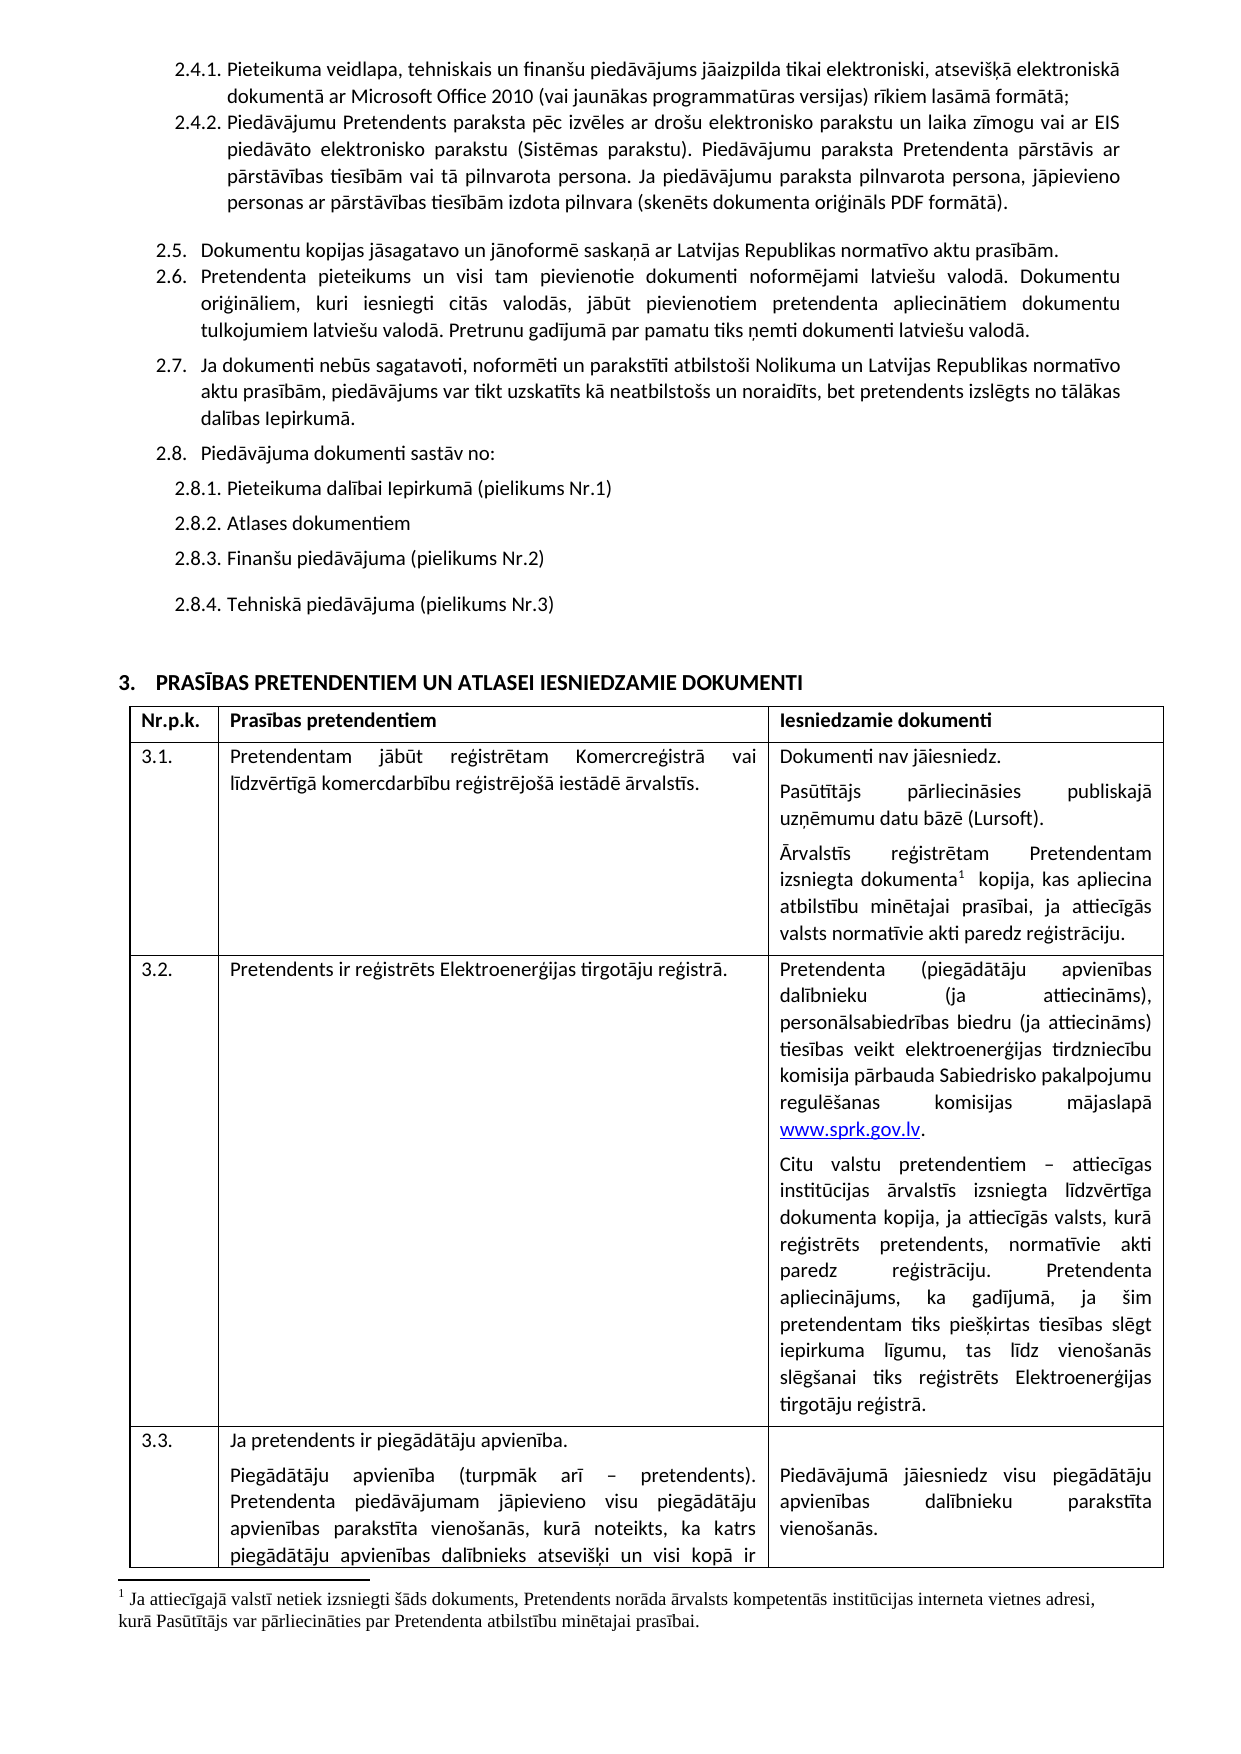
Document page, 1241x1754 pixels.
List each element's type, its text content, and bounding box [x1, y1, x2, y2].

table_cell 3.2. [131, 956, 218, 1426]
list Piedāvājumu Pretendents paraksta pēc izvēles ar drošu elektronisko parakstu un laika zīmogu vai ar EIS piedāvāto elektronisko parakstu (Sistēmas parakstu). Piedāvājumu paraksta Pretendenta pārstāvis ar pārstāvības tiesībām vai tā pilnvarota persona. Ja piedāvājumu paraksta pilnvarota persona, jāpievieno personas ar pārstāvības tiesībām izdota pilnvara (skenēts dokumenta oriģināls PDF formātā). [174, 109, 1122, 215]
table_cell Pretendents ir reģistrēts Elektroenerģijas tirgotāju reģistrā. [219, 956, 768, 1426]
list Dokumentu kopijas jāsagatavo un jānoformē saskaņā ar Latvijas Republikas normatīvo aktu prasībām. [156, 237, 1122, 262]
list PRASĪBAS PRETENDENTIEM UN ATLASEI IESNIEDZAMIE DOKUMENTI [118, 668, 1122, 696]
table_cell Pretendentam jābūt reģistrētam Komercreģistrā vai līdzvērtīgā komercdarbību reģistrējošā iestādē ārvalstīs. [219, 743, 768, 955]
list Pieteikuma dalībai Iepirkumā (pielikums Nr.1) [174, 475, 1122, 501]
list Tehniskā piedāvājuma (pielikums Nr.3) [174, 592, 1122, 617]
table_header Iesniedzamie dokumenti [769, 707, 1163, 742]
table_cell 3.1. [131, 743, 218, 955]
table_cell 3.3. [131, 1427, 218, 1567]
list Ja dokumenti nebūs sagatavoti, noformēti un parakstīti atbilstoši Nolikuma un Latvijas Republikas normatīvo aktu prasībām, piedāvājums var tikt uzskatīts kā neatbilstošs un noraidīts, bet pretendents izslēgts no tālākas dalības Iepirkumā. [156, 352, 1122, 431]
list Pieteikuma veidlapa, tehniskais un finanšu piedāvājums jāaizpilda tikai elektroniski, atsevišķā elektroniskā dokumentā ar Microsoft Office 2010 (vai jaunākas programmatūras versijas) rīkiem lasāmā formātā; [174, 56, 1122, 108]
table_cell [769, 1427, 1163, 1567]
list Piedāvājuma dokumenti sastāv no: [156, 440, 1122, 466]
table_cell Pretendenta (piegādātāju apvienības dalībnieku (ja attiecināms), personālsabiedrības biedru (ja attiecināms) tiesības veikt elektroenerģijas tirdzniecību komisija pārbauda Sabiedrisko pakalpojumu regulēšanas komisijas mājaslapā www.sprk.gov.lv. Citu valstu pretendentiem – attiecīgas institūcijas ārvalstīs izsniegta līdzvērtīga dokumenta kopija, ja attiecīgās valsts, kurā reģistrēts pretendents, normatīvie akti paredz reģistrāciju. Pretendenta apliecinājums, ka gadījumā, ja šim pretendentam tiks piešķirtas tiesības slēgt iepirkuma līgumu, tas līdz vienošanās slēgšanai tiks reģistrēts Elektroenerģijas tirgotāju reģistrā. [769, 956, 1163, 1426]
table_cell Dokumenti nav jāiesniedz. Pasūtītājs pārliecināsies publiskajā uzņēmumu datu bāzē (Lursoft). Ārvalstīs reģistrētam Pretendentam izsniegta dokumenta kopija, kas apliecina atbilstību minētajai prasībai, ja attiecīgās valsts normatīvie akti paredz reģistrāciju. [769, 743, 1163, 955]
list Finanšu piedāvājuma (pielikums Nr.2) [174, 545, 1122, 571]
table_header Nr.p.k. [131, 707, 218, 742]
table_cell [219, 1427, 768, 1567]
list Pretendenta un visi tam pievienotie dokumenti noformējami latviešu valodā. Dokumentu oriģināliem, kuri iesniegti citās valodās, jābūt pievienotiem pretendenta apliecinātiem dokumentu tulkojumiem latviešu valodā. Pretrunu gadījumā par pamatu tiks ņemti dokumenti latviešu valodā. [156, 264, 1122, 342]
table_header Prasības pretendentiem [219, 707, 768, 742]
list Atlases dokumentiem [174, 510, 1122, 536]
